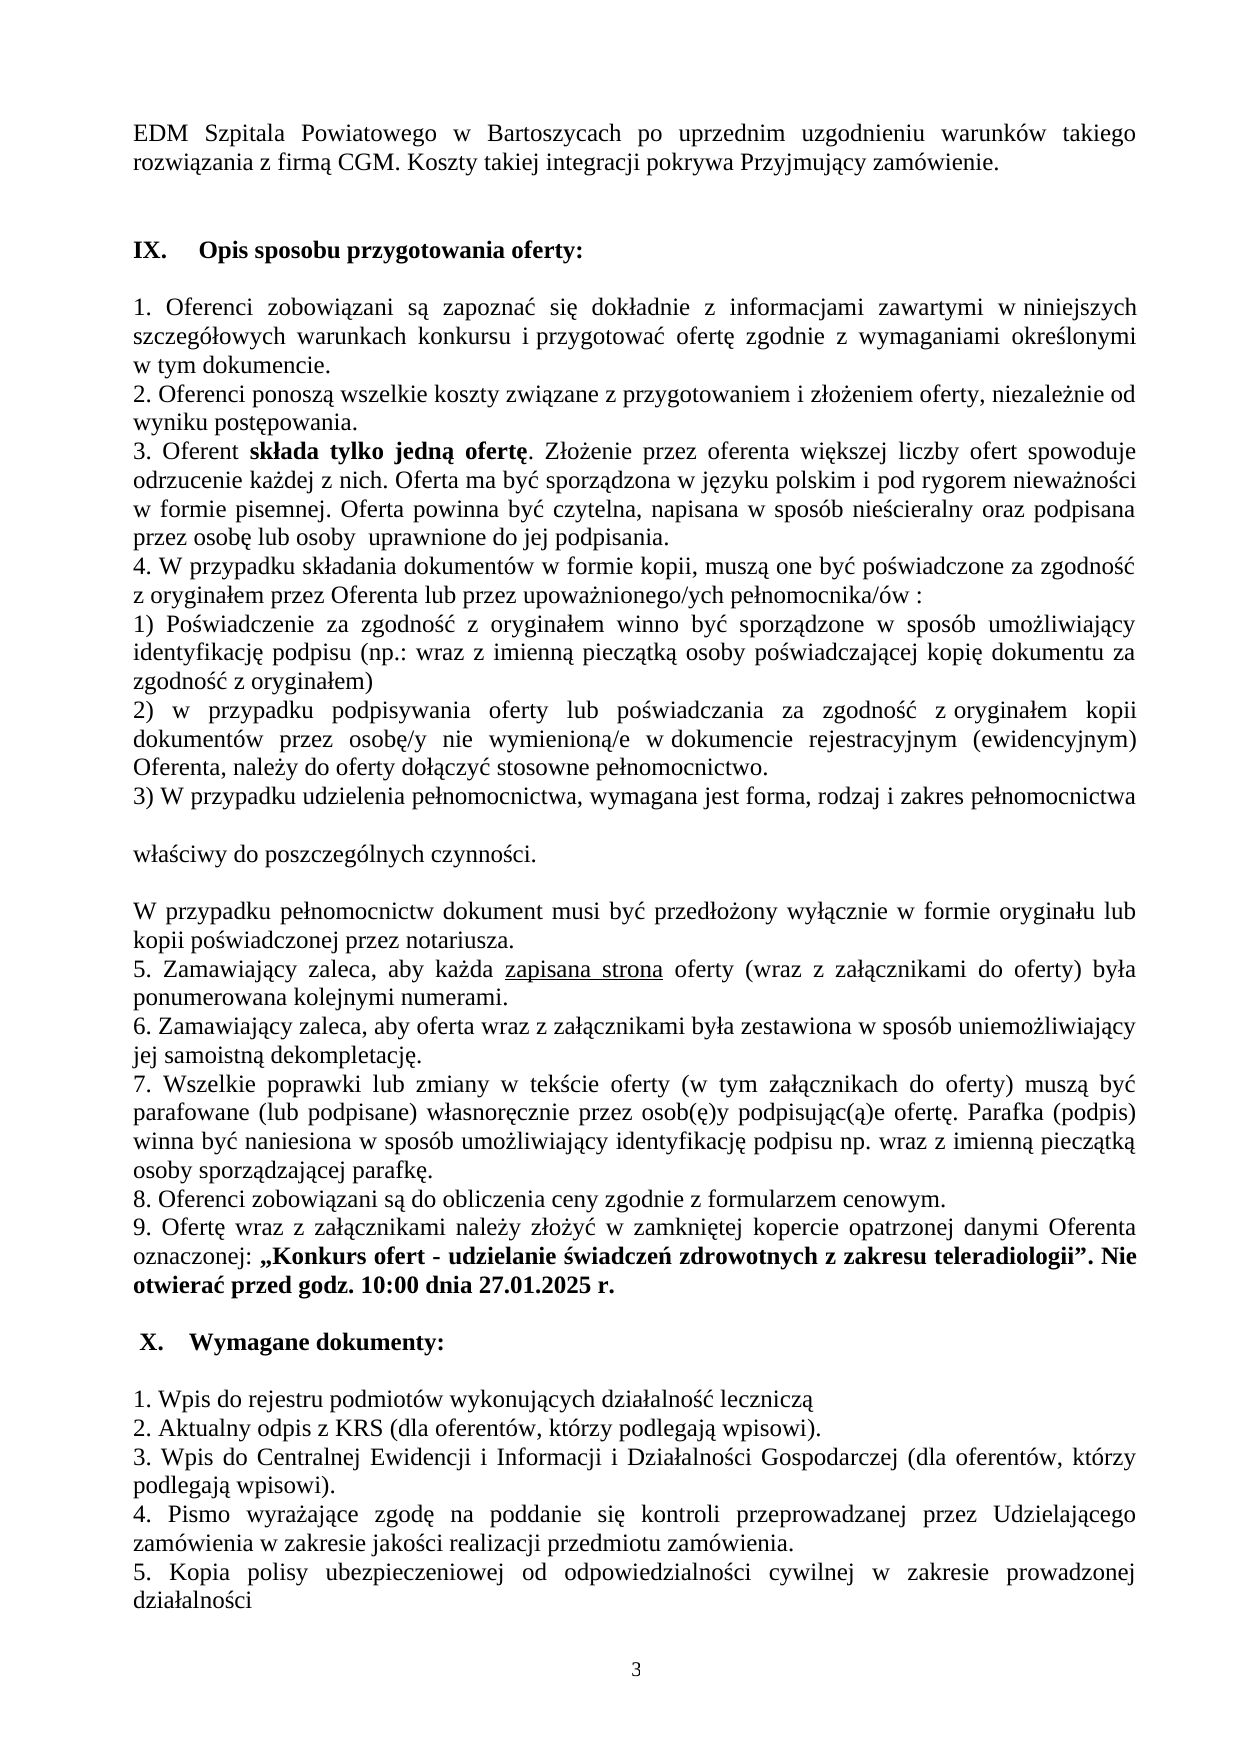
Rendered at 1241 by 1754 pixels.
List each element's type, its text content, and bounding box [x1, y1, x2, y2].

text 4. Pismo wyrażające zgodę na poddanie się kontroli przeprowadzanej przez Udzielającego zamówienia w zakresie jakości realizacji przedmiotu zamówienia. [133, 1499, 1137, 1557]
text W przypadku pełnomocnictw dokument musi być przedłożony wyłącznie w formie oryginału lub kopii poświadczonej przez notariusza. [133, 896, 1137, 954]
text 1. Wpis do rejestru podmiotów wykonujących działalność leczniczą [133, 1384, 1137, 1413]
text 1. Oferenci zobowiązani są zapoznać się dokładnie z informacjami zawartymi w niniejszych szczegółowych warunkach konkursu i przygotować ofertę zgodnie z wymaganiami określonymi w tym dokumencie. [133, 292, 1137, 379]
text 2) w przypadku podpisywania oferty lub poświadczania za zgodność z oryginałem kopii dokumentów przez osobę/y nie wymienioną/e w dokumencie rejestracyjnym (ewidencyjnym) Oferenta, należy do oferty dołączyć stosowne pełnomocnictwo. [133, 695, 1137, 781]
text 2. Aktualny odpis z KRS (dla oferentów, którzy podlegają wpisowi). [133, 1413, 1137, 1442]
text 7. Wszelkie poprawki lub zmiany w tekście oferty (w tym załącznikach do oferty) muszą być parafowane (lub podpisane) własnoręcznie przez osob(ę)y podpisując(ą)e ofertę. Parafka (podpis) winna być naniesiona w sposób umożliwiający identyfikację podpisu np. wraz z imienną pieczątką osoby sporządzającej parafkę. [133, 1069, 1137, 1184]
text 5. Zamawiający zaleca, aby każda zapisana strona oferty (wraz z załącznikami do oferty) była ponumerowana kolejnymi numerami. [133, 954, 1137, 1011]
text 9. Ofertę wraz z załącznikami należy złożyć w zamkniętej kopercie opatrzonej danymi Oferenta oznaczonej: „Konkurs ofert - udzielanie świadczeń zdrowotnych z zakresu teleradiologii”. Nie otwierać przed godz. 10:00 dnia 27.01.2025 r. [133, 1212, 1137, 1299]
text 3) W przypadku udzielenia pełnomocnictwa, wymagana jest forma, rodzaj i zakres pełnomocnictwa właściwy do poszczególnych czynności. [133, 781, 1137, 896]
text 2. Oferenci ponoszą wszelkie koszty związane z przygotowaniem i złożeniem oferty, niezależnie od wyniku postępowania. [133, 379, 1137, 436]
text 5. Kopia polisy ubezpieczeniowej od odpowiedzialności cywilnej w zakresie prowadzonej działalności [133, 1557, 1137, 1614]
text IX. Opis sposobu przygotowania oferty: [133, 236, 1137, 264]
text 3. Wpis do Centralnej Ewidencji i Informacji i Działalności Gospodarczej (dla oferentów, którzy podlegają wpisowi). [133, 1442, 1137, 1499]
text 1) Poświadczenie za zgodność z oryginałem winno być sporządzone w sposób umożliwiający identyfikację podpisu (np.: wraz z imienną pieczątką osoby poświadczającej kopię dokumentu za zgodność z oryginałem) [133, 609, 1137, 695]
text X. Wymagane dokumenty: [133, 1327, 1137, 1356]
text 4. W przypadku składania dokumentów w formie kopii, muszą one być poświadczone za zgodność z oryginałem przez Oferenta lub przez upoważnionego/ych pełnomocnika/ów : [133, 551, 1137, 609]
text 8. Oferenci zobowiązani są do obliczenia ceny zgodnie z formularzem cenowym. [133, 1184, 1137, 1212]
text 3. Oferent składa tylko jedną ofertę. Złożenie przez oferenta większej liczby ofert spowoduje odrzucenie każdej z nich. Oferta ma być sporządzona w języku polskim i pod rygorem nieważności w formie pisemnej. Oferta powinna być czytelna, napisana w sposób nieścieralny oraz podpisana przez osobę lub osoby uprawnione do jej podpisania. [133, 436, 1137, 551]
text 6. Zamawiający zaleca, aby oferta wraz z załącznikami była zestawiona w sposób uniemożliwiający jej samoistną dekompletację. [133, 1011, 1137, 1069]
